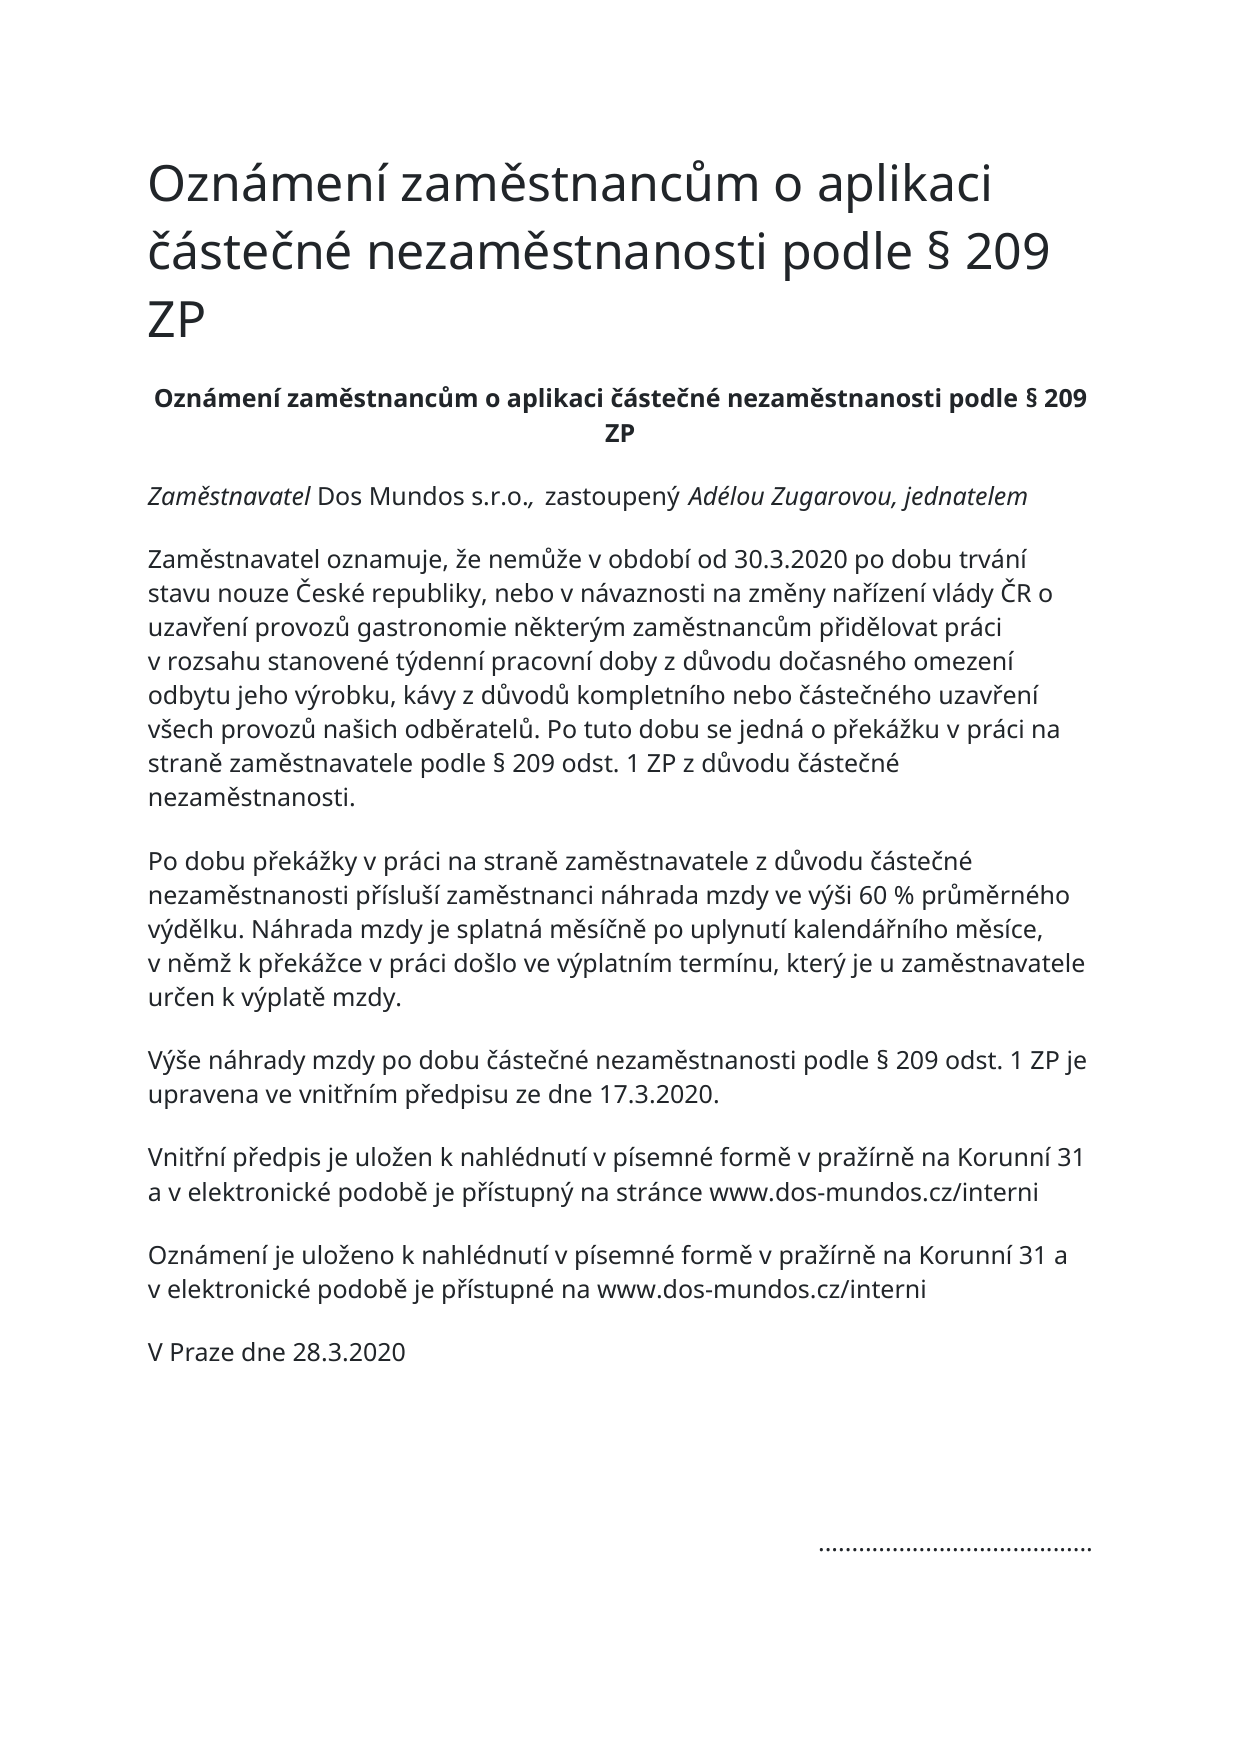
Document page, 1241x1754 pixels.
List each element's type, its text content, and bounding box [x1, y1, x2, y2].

text Oznámení zaměstnancům o aplikaci částečné nezaměstnanosti podle § 209 ZP [148, 381, 1093, 449]
text V Praze dne 28.3.2020 [148, 1335, 1093, 1369]
text Zaměstnavatel Dos Mundos s.r.o., zastoupený Adélou Zugarovou, jednatelem [148, 478, 1093, 512]
text Zaměstnavatel oznamuje, že nemůže v období od 30.3.2020 po dobu trvání stavu nouze České republiky, nebo v návaznosti na změny nařízení vlády ČR o uzavření provozů gastronomie některým zaměstnancům přidělovat práci v rozsahu stanovené týdenní pracovní doby z důvodu dočasného omezení odbytu jeho výrobku, kávy z důvodů kompletního nebo částečného uzavření všech provozů našich odběratelů. Po tuto dobu se jedná o překážku v práci na straně zaměstnavatele podle § 209 odst. 1 ZP z důvodu částečné nezaměstnanosti. [148, 542, 1093, 814]
text Vnitřní předpis je uložen k nahlédnutí v písemné formě v pražírně na Korunní 31 a v elektronické podobě je přístupný na stránce www.dos-mundos.cz/interni [148, 1140, 1093, 1208]
text Po dobu překážky v práci na straně zaměstnavatele z důvodu částečné nezaměstnanosti přísluší zaměstnanci náhrada mzdy ve výši 60 % průměrného výdělku. Náhrada mzdy je splatná měsíčně po uplynutí kalendářního měsíce, v němž k překážce v práci došlo ve výplatním termínu, který je u zaměstnavatele určen k výplatě mzdy. [148, 843, 1093, 1014]
text Oznámení je uloženo k nahlédnutí v písemné formě v pražírně na Korunní 31 a v elektronické podobě je přístupné na www.dos-mundos.cz/interni [148, 1237, 1093, 1306]
text Výše náhrady mzdy po dobu částečné nezaměstnanosti podle § 209 odst. 1 ZP je upravena ve vnitřním předpisu ze dne 17.3.2020. [148, 1043, 1093, 1111]
text Oznámení zaměstnancům o aplikaci částečné nezaměstnanosti podle § 209 ZP [148, 148, 1093, 352]
text ......................................... [148, 1524, 1093, 1558]
